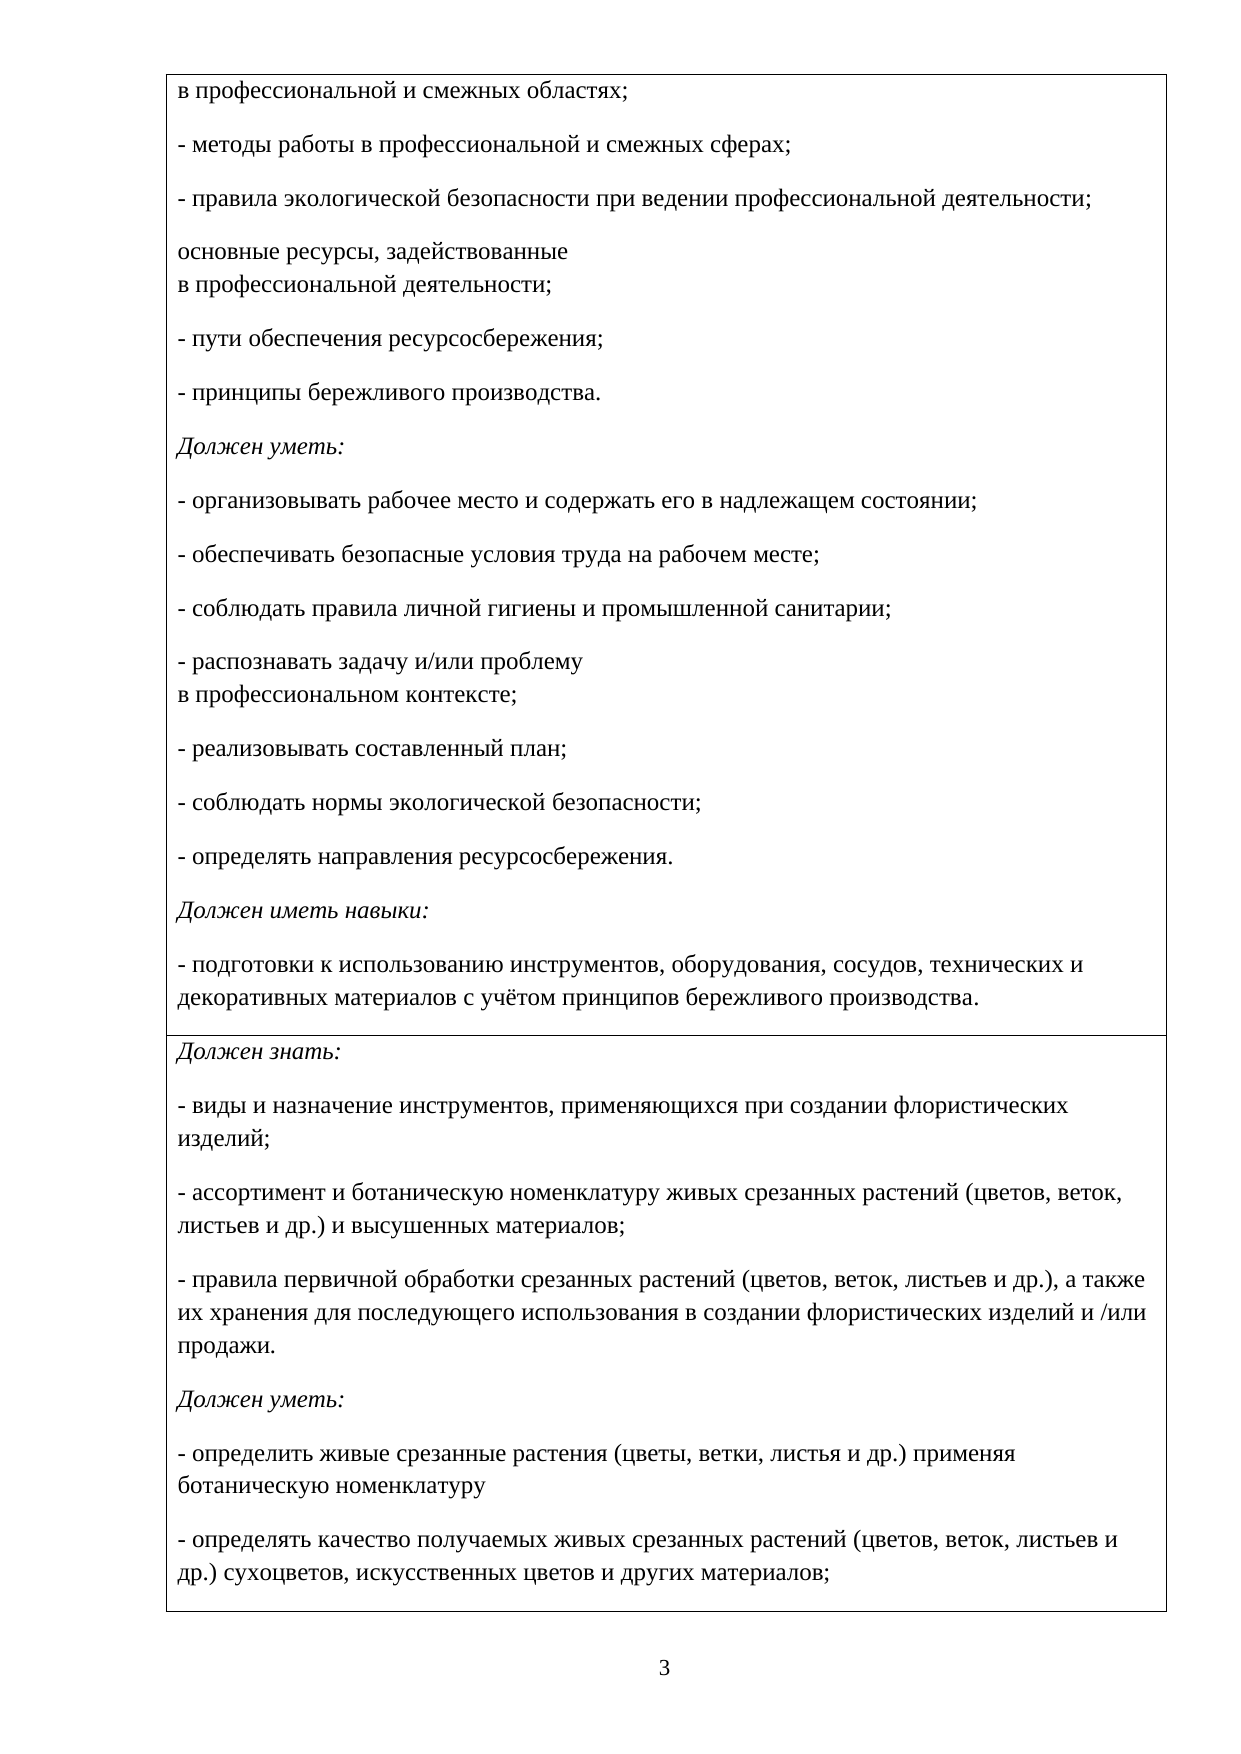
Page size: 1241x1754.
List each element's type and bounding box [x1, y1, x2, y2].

table_cell [167, 75, 1166, 1035]
table_cell [167, 1036, 1166, 1611]
